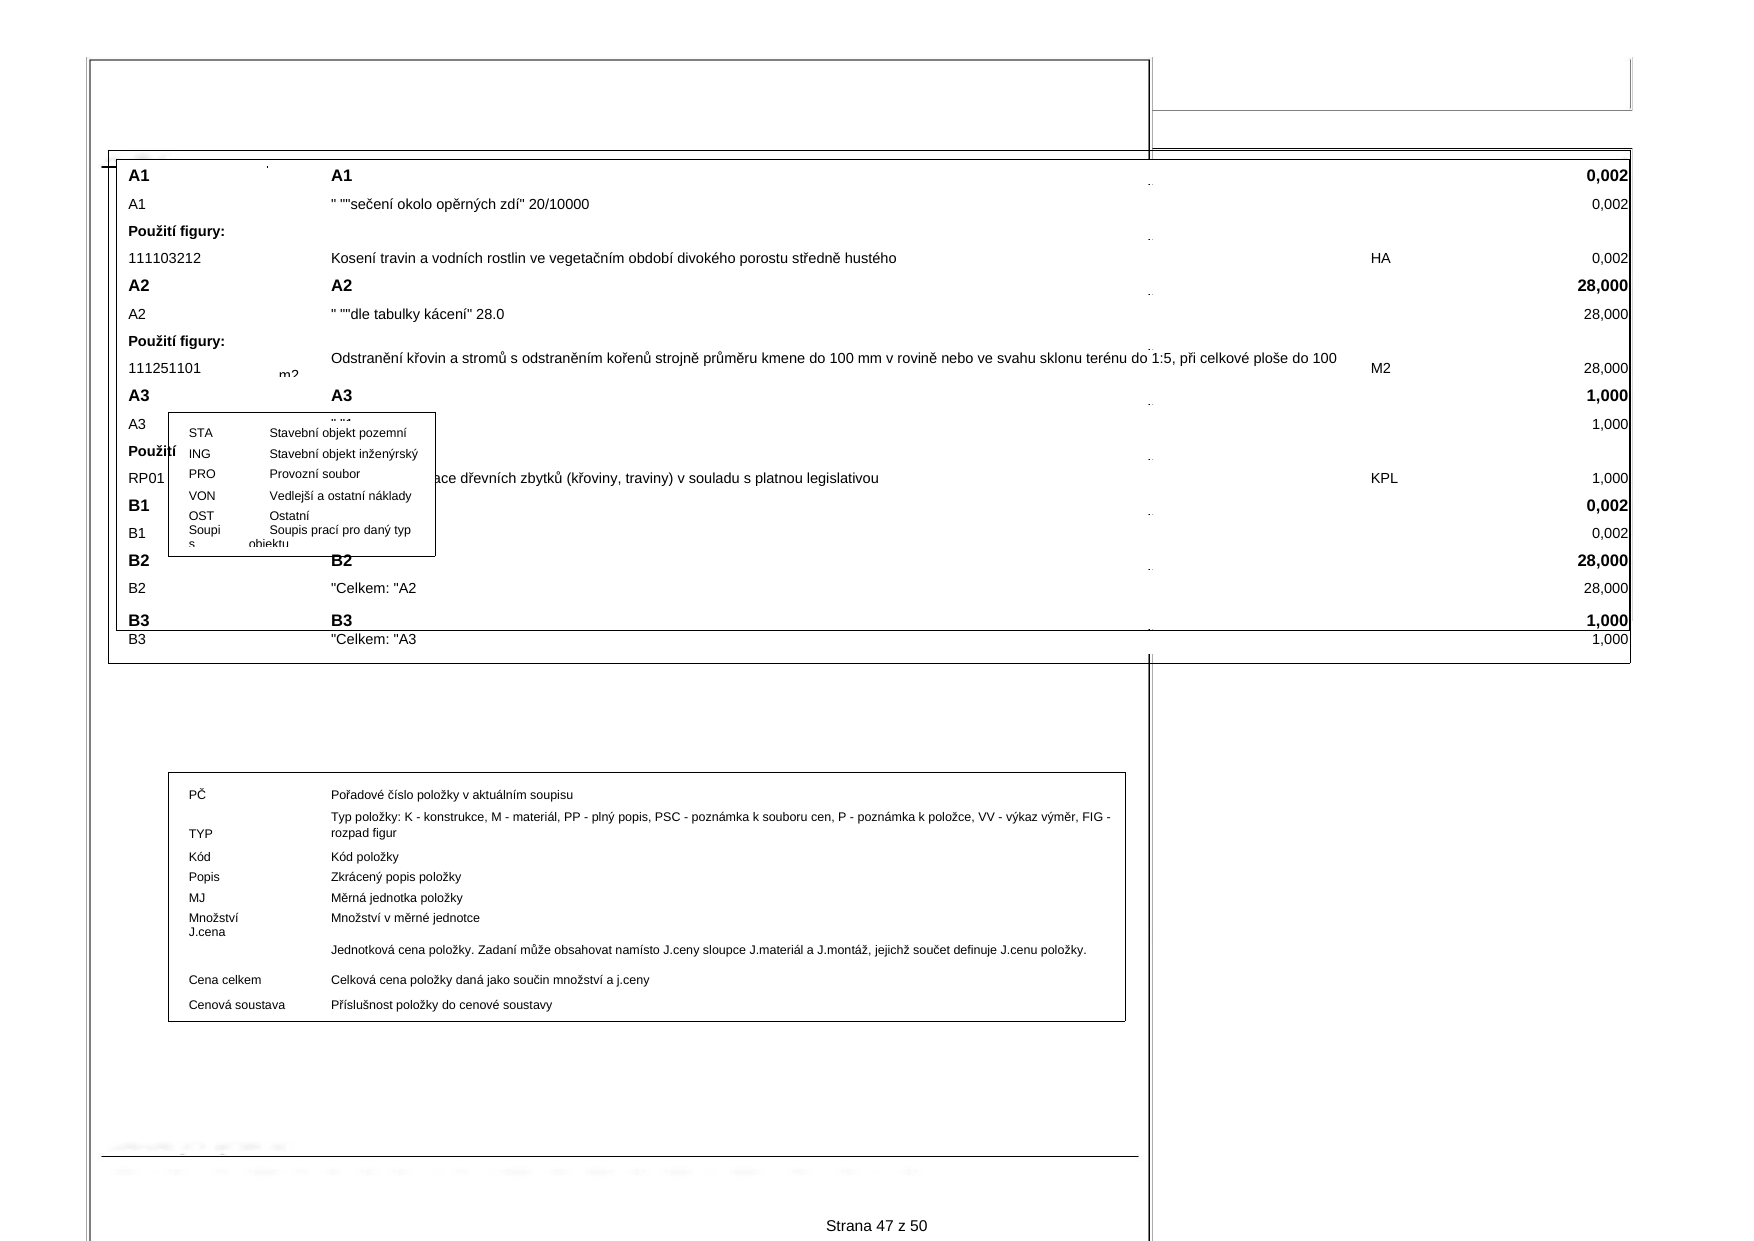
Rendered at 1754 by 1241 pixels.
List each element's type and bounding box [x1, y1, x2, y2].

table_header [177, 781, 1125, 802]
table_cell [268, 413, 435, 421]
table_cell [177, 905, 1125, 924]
picture [109, 151, 1630, 663]
picture [86, 57, 1633, 1241]
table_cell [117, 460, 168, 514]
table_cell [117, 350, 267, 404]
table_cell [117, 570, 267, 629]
picture [117, 557, 1629, 630]
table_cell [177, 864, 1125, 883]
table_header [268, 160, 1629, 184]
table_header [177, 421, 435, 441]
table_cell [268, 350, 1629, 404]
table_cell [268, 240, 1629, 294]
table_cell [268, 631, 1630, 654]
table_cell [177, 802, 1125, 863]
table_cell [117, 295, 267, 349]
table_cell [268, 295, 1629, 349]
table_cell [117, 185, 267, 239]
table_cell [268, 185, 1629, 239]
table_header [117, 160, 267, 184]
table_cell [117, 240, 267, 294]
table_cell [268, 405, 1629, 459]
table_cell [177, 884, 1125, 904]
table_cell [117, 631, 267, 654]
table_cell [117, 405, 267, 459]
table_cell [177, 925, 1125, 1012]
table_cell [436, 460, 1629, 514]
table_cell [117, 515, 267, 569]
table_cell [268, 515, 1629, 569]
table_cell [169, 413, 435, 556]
picture [117, 160, 1629, 412]
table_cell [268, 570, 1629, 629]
